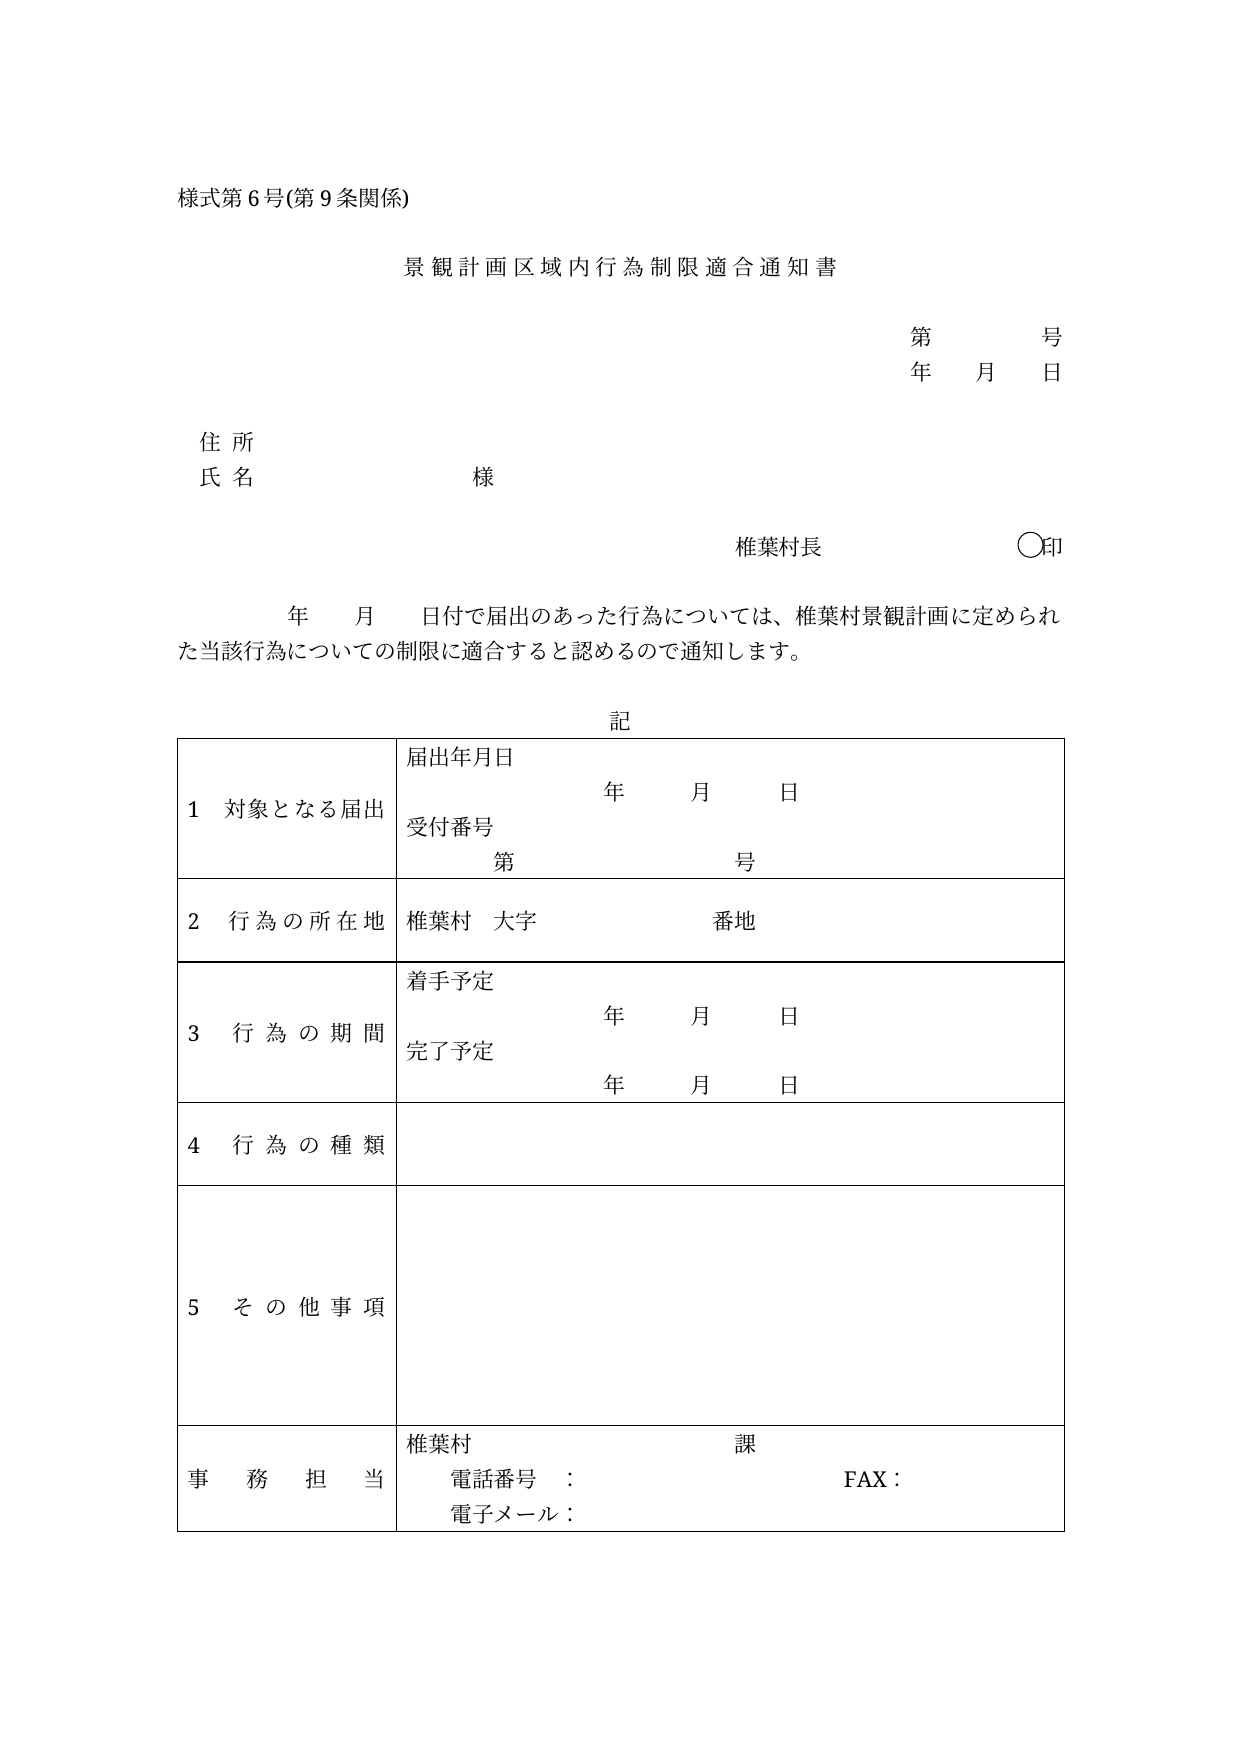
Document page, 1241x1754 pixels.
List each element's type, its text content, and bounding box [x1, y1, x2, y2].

table_cell 着手予定 年 月 日 完了予定 年 月 日 [397, 963, 1064, 1102]
table_cell [397, 1103, 1064, 1185]
table_cell 5 その他事項 [178, 1186, 396, 1425]
table_cell [397, 1186, 1064, 1425]
table_header 1 対象となる届出 [178, 739, 396, 878]
table_cell 椎葉村 大字 番地 [397, 879, 1064, 961]
table_cell 椎葉村 課 電話番号 ： FAX： 電子メール： [397, 1426, 1064, 1531]
text 氏名 様 [177, 458, 1063, 493]
text 年 月 日 [177, 353, 1063, 388]
table_cell 4 行為の種類 [178, 1103, 396, 1185]
table_header 届出年月日 年 月 日 受付番号 第 号 [397, 739, 1064, 878]
text 年 月 日付で届出のあった行為については、椎葉村景観計画に定められた当該行為についての制限に適合すると認めるので通知します。 [177, 598, 1063, 668]
text 景観計画区域内行為制限適合通知書 [177, 249, 1063, 284]
text 記 [177, 702, 1063, 737]
text 住所 [177, 423, 1063, 458]
table_cell 2 行為の所在地 [178, 879, 396, 961]
text 第 号 [177, 319, 1063, 353]
table_cell 3 行為の期間 [178, 963, 396, 1102]
text 様式第6号(第9条関係) [177, 179, 1063, 214]
text 椎葉村長 印 [177, 528, 1063, 563]
table_cell 事務担当 [178, 1426, 396, 1531]
